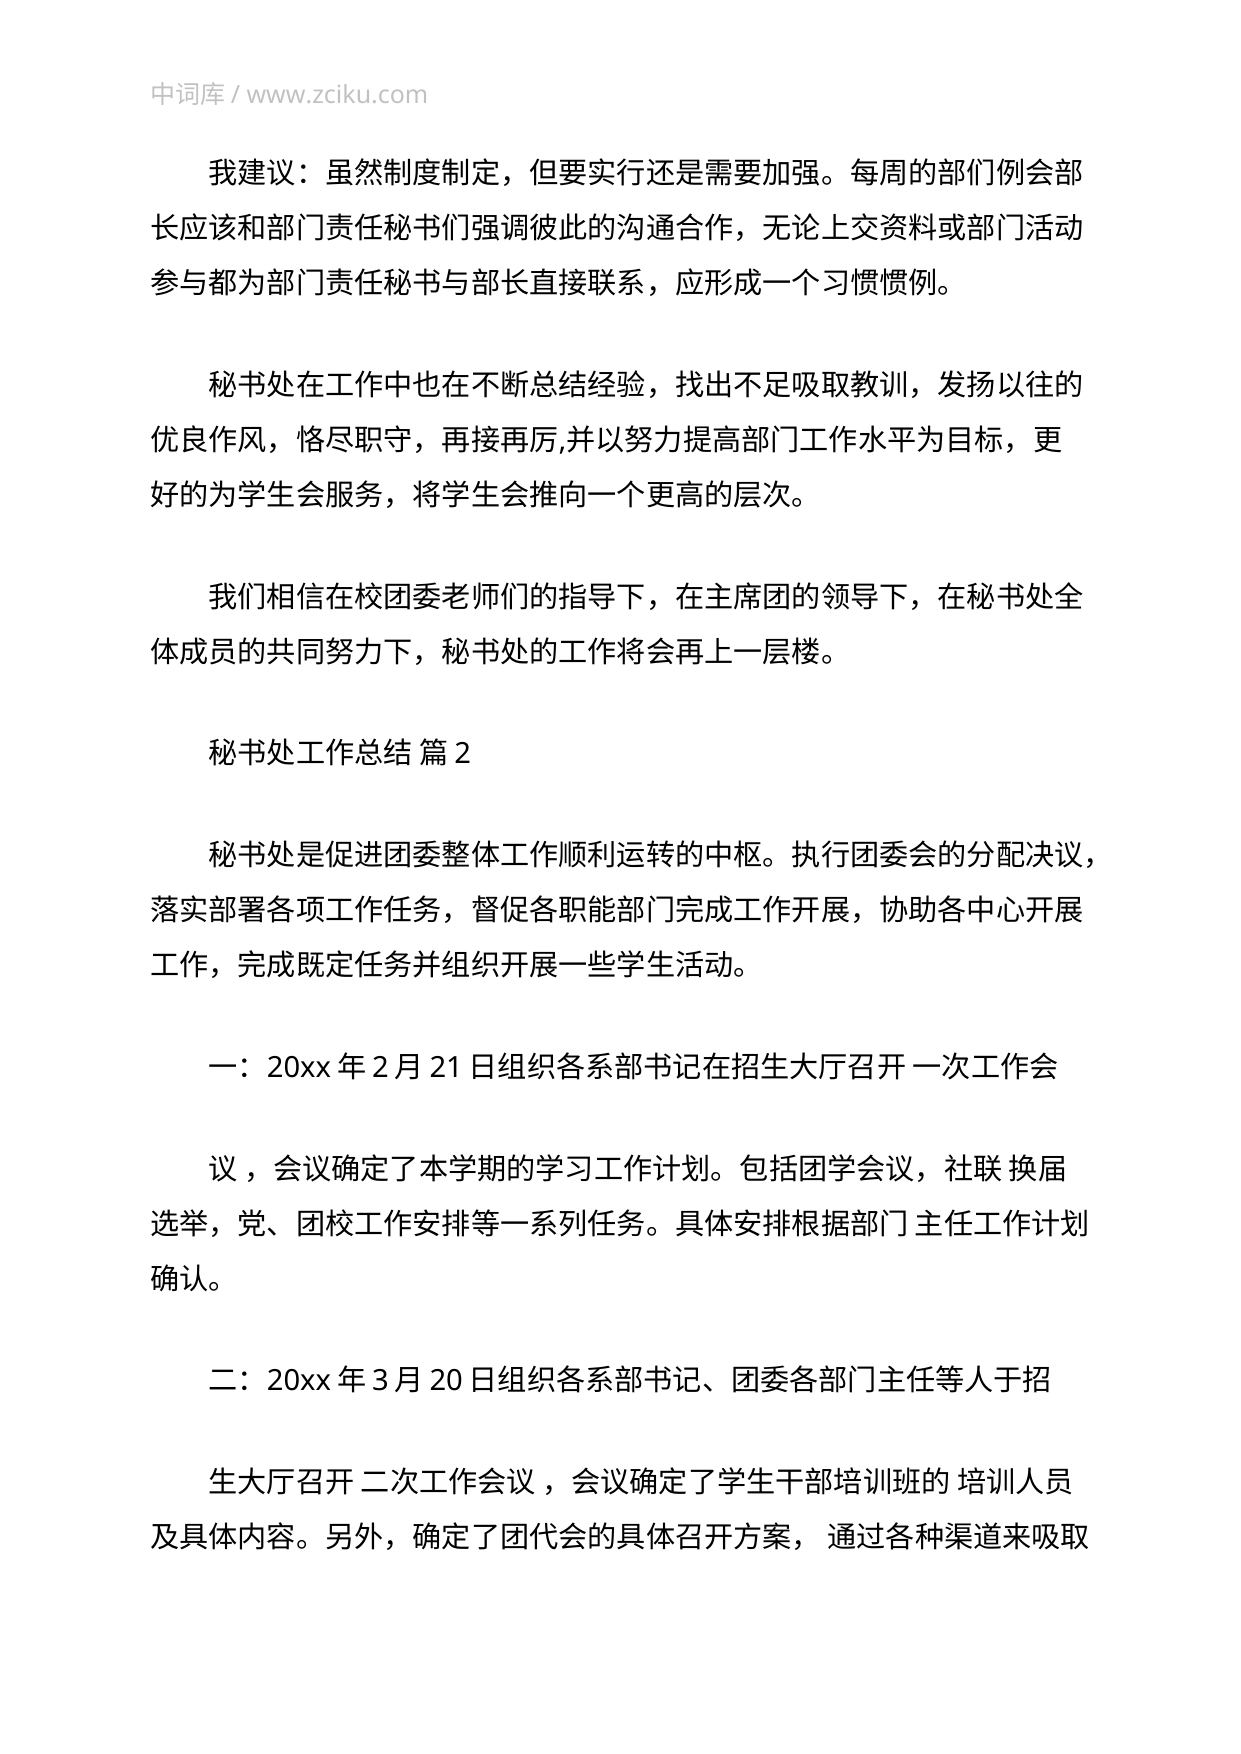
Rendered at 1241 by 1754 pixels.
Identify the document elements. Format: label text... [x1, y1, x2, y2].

text 一：20xx年2月21日组织各系部书记在招生大厅召开 一次工作会 [150, 1043, 1090, 1086]
text 秘书处在工作中也在不断总结经验，找出不足吸取教训，发扬以往的优良作风，恪尽职守，再接再厉,并以努力提高部门工作水平为目标，更好的为学生会服务，将学生会推向一个更高的层次。 [150, 362, 1090, 514]
text 秘书处是促进团委整体工作顺利运转的中枢。执行团委会的分配决议，落实部署各项工作任务，督促各职能部门完成工作开展，协助各中心开展工作，完成既定任务并组织开展一些学生活动。 [150, 832, 1090, 984]
text 议 ，会议确定了本学期的学习工作计划。包括团学会议，社联 换届选举，党、团校工作安排等一系列任务。具体安排根据部门 主任工作计划确认。 [150, 1145, 1090, 1297]
text 我建议：虽然制度制定，但要实行还是需要加强。每周的部们例会部长应该和部门责任秘书们强调彼此的沟通合作，无论上交资料或部门活动参与都为部门责任秘书与部长直接联系，应形成一个习惯惯例。 [150, 150, 1090, 302]
text 我们相信在校团委老师们的指导下，在主席团的领导下，在秘书处全体成员的共同努力下，秘书处的工作将会再上一层楼。 [150, 573, 1090, 670]
text 二：20xx年3月20日组织各系部书记、团委各部门主任等人于招 [150, 1357, 1090, 1399]
text 秘书处工作总结 篇2 [150, 730, 1090, 772]
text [150, 1459, 1090, 1556]
